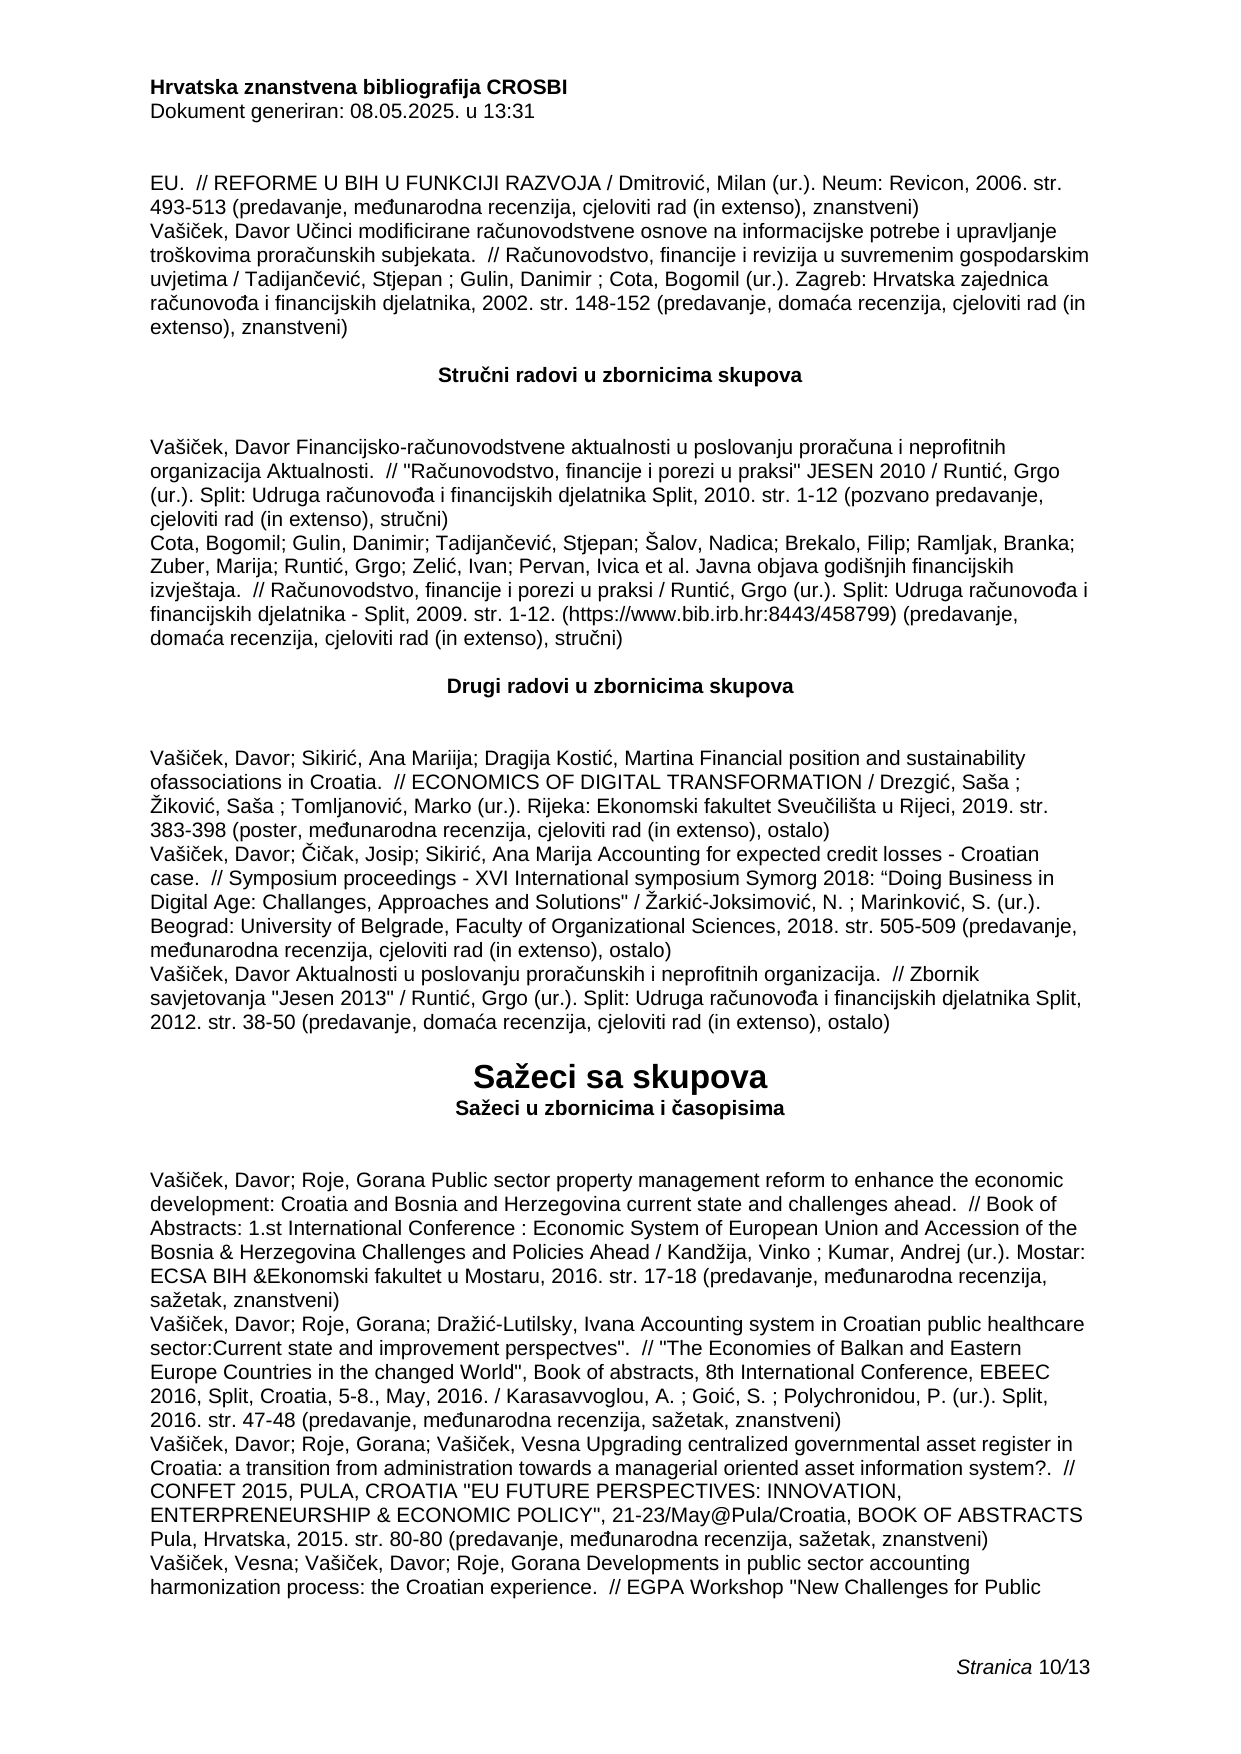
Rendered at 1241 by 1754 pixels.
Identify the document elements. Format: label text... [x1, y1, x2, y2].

text Vašiček, Davor; Roje, Gorana [150, 1168, 1090, 1312]
text Vašiček, Davor; Roje, Gorana; Vašiček, Vesna [150, 1431, 1090, 1551]
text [150, 171, 1090, 219]
subtitle Sažeci sa skupova [150, 1057, 1090, 1096]
subtitle Sažeci u zbornicima i časopisima [150, 1096, 1090, 1120]
text Vašiček, Davor [150, 962, 1090, 1033]
text Vašiček, Davor; Roje, Gorana; Dražić-Lutilsky, Ivana [150, 1312, 1090, 1431]
text Vašiček, Davor; Sikirić, Ana Mariija; Dragija Kostić, Martina [150, 746, 1090, 842]
subtitle Stručni radovi u zbornicima skupova [150, 363, 1090, 387]
subtitle Drugi radovi u zbornicima skupova [150, 674, 1090, 698]
text Vašiček, Davor [150, 434, 1090, 530]
text Vašiček, Davor [150, 219, 1090, 339]
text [150, 1551, 1090, 1599]
text Vašiček, Davor; Čičak, Josip; Sikirić, Ana Marija [150, 842, 1090, 962]
text Cota, Bogomil; Gulin, Danimir; Tadijančević, Stjepan; Šalov, Nadica; Brekalo, Filip; Ramljak, Branka; Zuber, Marija; Runtić, Grgo; Zelić, Ivan; Pervan, Ivica et al. [150, 530, 1090, 650]
